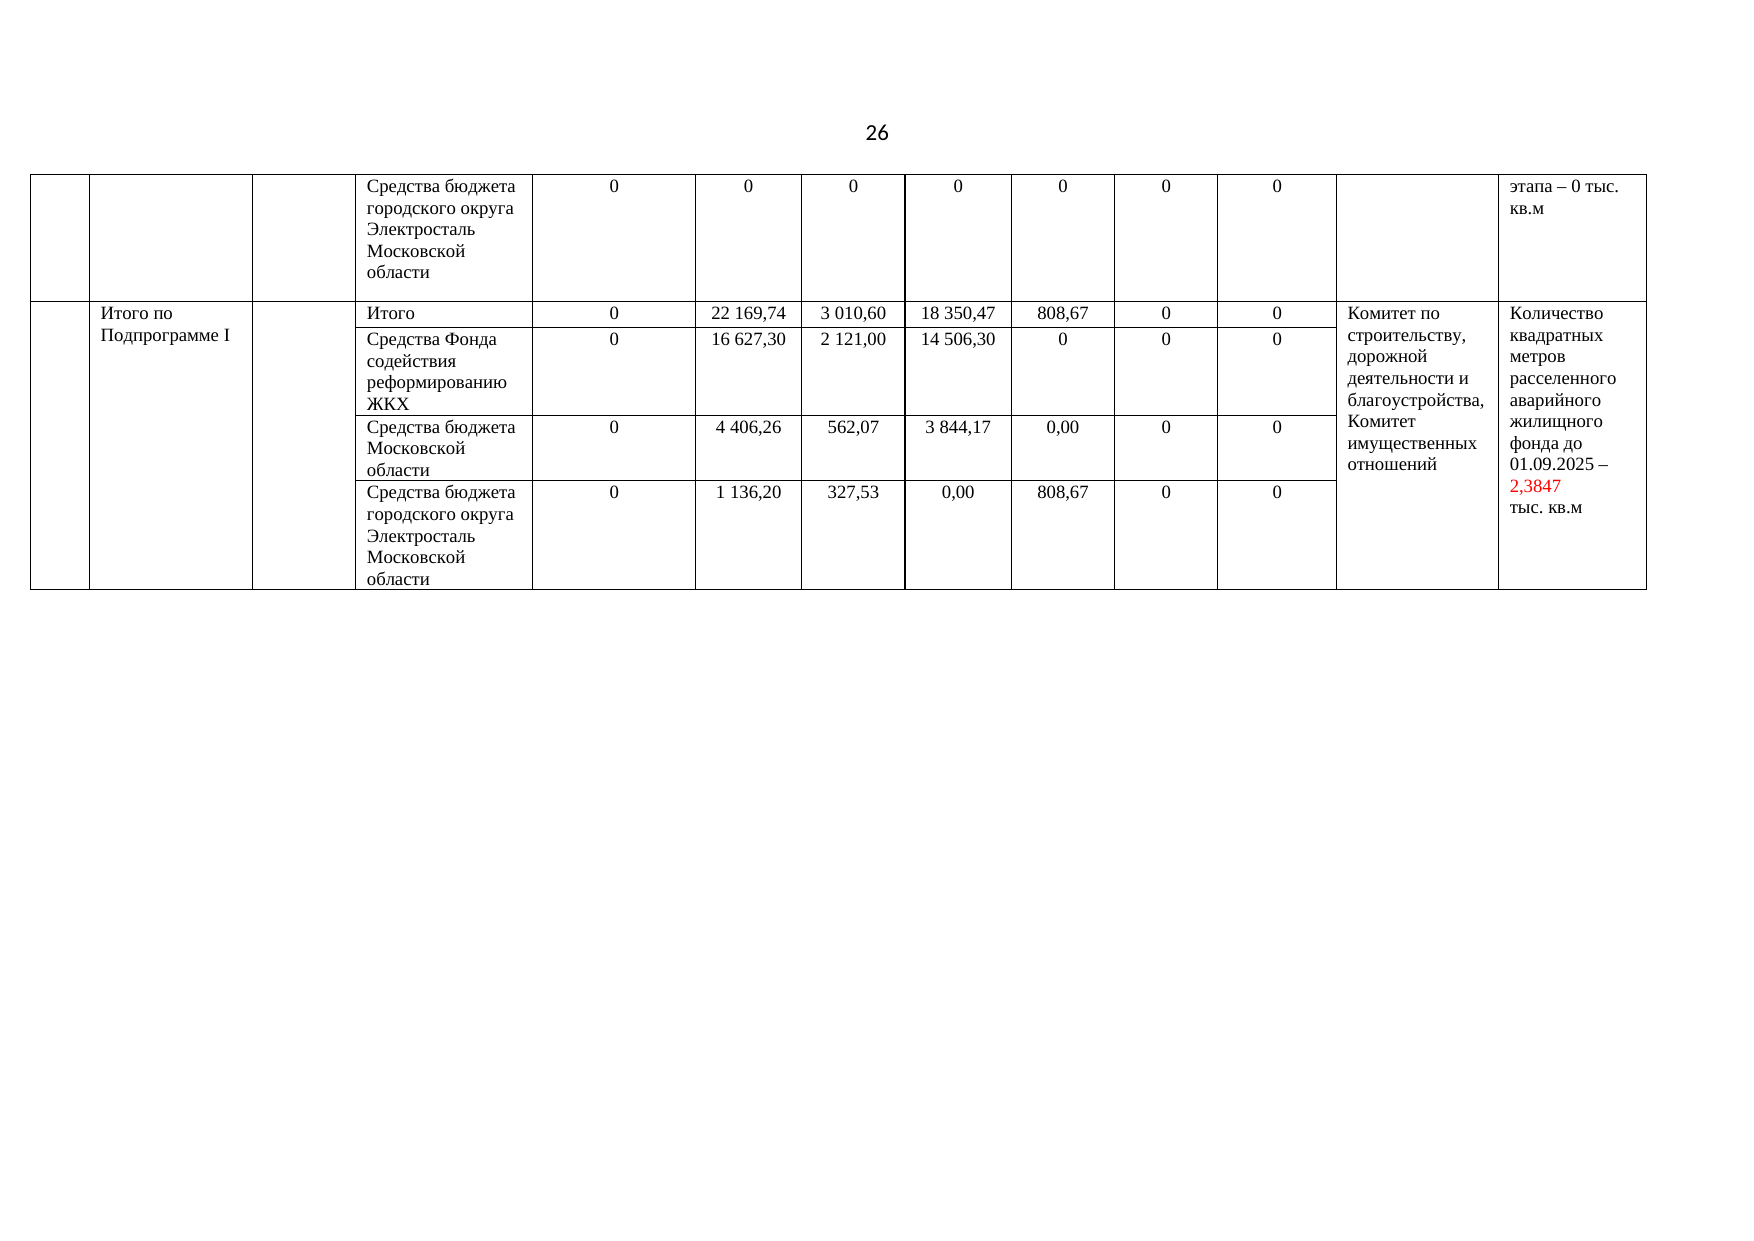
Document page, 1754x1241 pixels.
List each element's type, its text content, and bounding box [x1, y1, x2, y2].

table_cell Итого по Подпрограмме I [90, 302, 252, 589]
table_cell Средства бюджета городского округа Электросталь Московской области [356, 481, 532, 589]
table_cell [253, 302, 355, 589]
table_cell 0 [1218, 328, 1336, 414]
table_cell 0 [1115, 302, 1217, 327]
table_cell 4 406,26 [696, 416, 801, 480]
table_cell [356, 328, 532, 414]
table_cell 562,07 [802, 416, 904, 480]
table_cell 0,00 [1012, 416, 1114, 480]
table_cell Итого [356, 302, 532, 327]
table_cell [31, 302, 89, 589]
table_cell 0 [1115, 328, 1217, 414]
table_cell Средства бюджета городского округа Электросталь Московской области [356, 175, 532, 301]
table_cell 0 [1115, 481, 1217, 589]
table_cell 2 121,00 [802, 328, 904, 414]
table_cell 0 [696, 175, 801, 301]
table_cell 0 [533, 328, 695, 414]
table_cell 1 136,20 [696, 481, 801, 589]
table_cell 0 [906, 175, 1011, 301]
table_cell 3 844,17 [906, 416, 1011, 480]
table_cell 808,67 [1012, 302, 1114, 327]
table_cell 3 010,60 [802, 302, 904, 327]
table_cell 327,53 [802, 481, 904, 589]
table_cell 0 [1218, 416, 1336, 480]
table_cell 0 [533, 481, 695, 589]
table_cell 808,67 [1012, 481, 1114, 589]
table_cell 0 [533, 416, 695, 480]
table_cell 0 [1012, 328, 1114, 414]
table_cell 16 627,30 [696, 328, 801, 414]
table_cell 0 [533, 175, 695, 301]
table_cell 0 [1115, 416, 1217, 480]
table_cell Средства бюджета Московской области [356, 416, 532, 480]
table_cell 0,00 [906, 481, 1011, 589]
table_cell 0 [533, 302, 695, 327]
table_cell 0 [1218, 302, 1336, 327]
table_cell Количество квадратных метров расселенного аварийного жилищного фонда до 01.09.2025 – 2,3847 тыс. кв.м [1499, 302, 1646, 589]
table_cell 0 [1218, 175, 1336, 301]
table_cell 18 350,47 [906, 302, 1011, 327]
table_cell 22 169,74 [696, 302, 801, 327]
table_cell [1337, 302, 1498, 589]
table_cell 14 506,30 [906, 328, 1011, 414]
table_cell 0 [802, 175, 904, 301]
table_cell 0 [1012, 175, 1114, 301]
table_cell 0 [1115, 175, 1217, 301]
table_cell 0 [1218, 481, 1336, 589]
